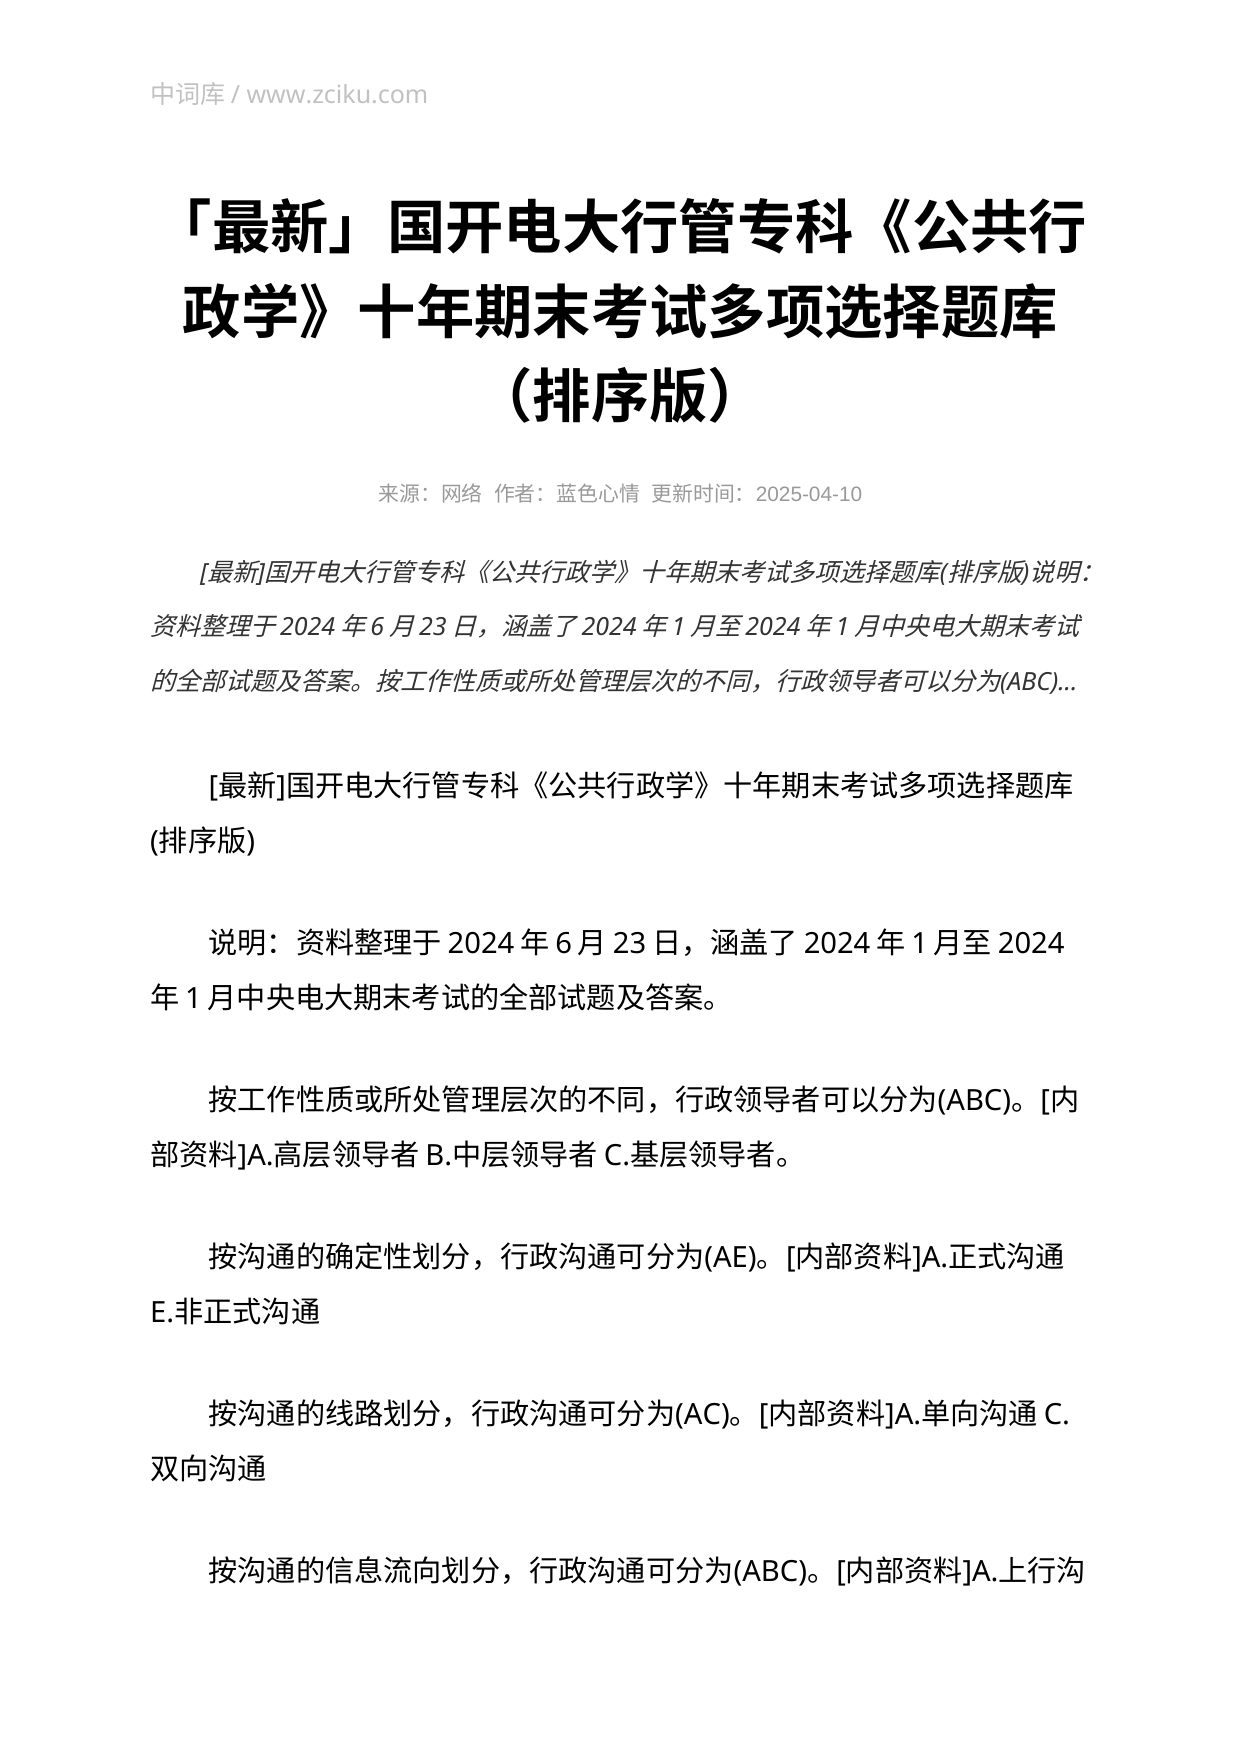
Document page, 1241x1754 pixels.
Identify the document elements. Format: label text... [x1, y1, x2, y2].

text 来源：网络 作者：蓝色心情 更新时间：2025-04-10 [150, 482, 1090, 506]
text [最新]国开电大行管专科《公共行政学》十年期末考试多项选择题库(排序版)说明：资料整理于2024年6月23日，涵盖了2024年1月至2024年1月中央电大期末考试的全部试题及答案。按工作性质或所处管理层次的不同，行政领导者可以分为(ABC)... [150, 552, 1090, 697]
text 按工作性质或所处管理层次的不同，行政领导者可以分为(ABC)。[内部资料]A.高层领导者B.中层领导者C.基层领导者。 [150, 1076, 1090, 1174]
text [150, 1547, 1090, 1589]
text 说明：资料整理于2024年6月23日，涵盖了2024年1月至2024年1月中央电大期末考试的全部试题及答案。 [150, 919, 1090, 1017]
subtitle 「最新」国开电大行管专科《公共行政学》十年期末考试多项选择题库（排序版） [150, 181, 1090, 435]
text 按沟通的确定性划分，行政沟通可分为(AE)。[内部资料]A.正式沟通E.非正式沟通 [150, 1233, 1090, 1331]
text [最新]国开电大行管专科《公共行政学》十年期末考试多项选择题库(排序版) [150, 762, 1090, 860]
text 按沟通的线路划分，行政沟通可分为(AC)。[内部资料]A.单向沟通C.双向沟通 [150, 1390, 1090, 1488]
